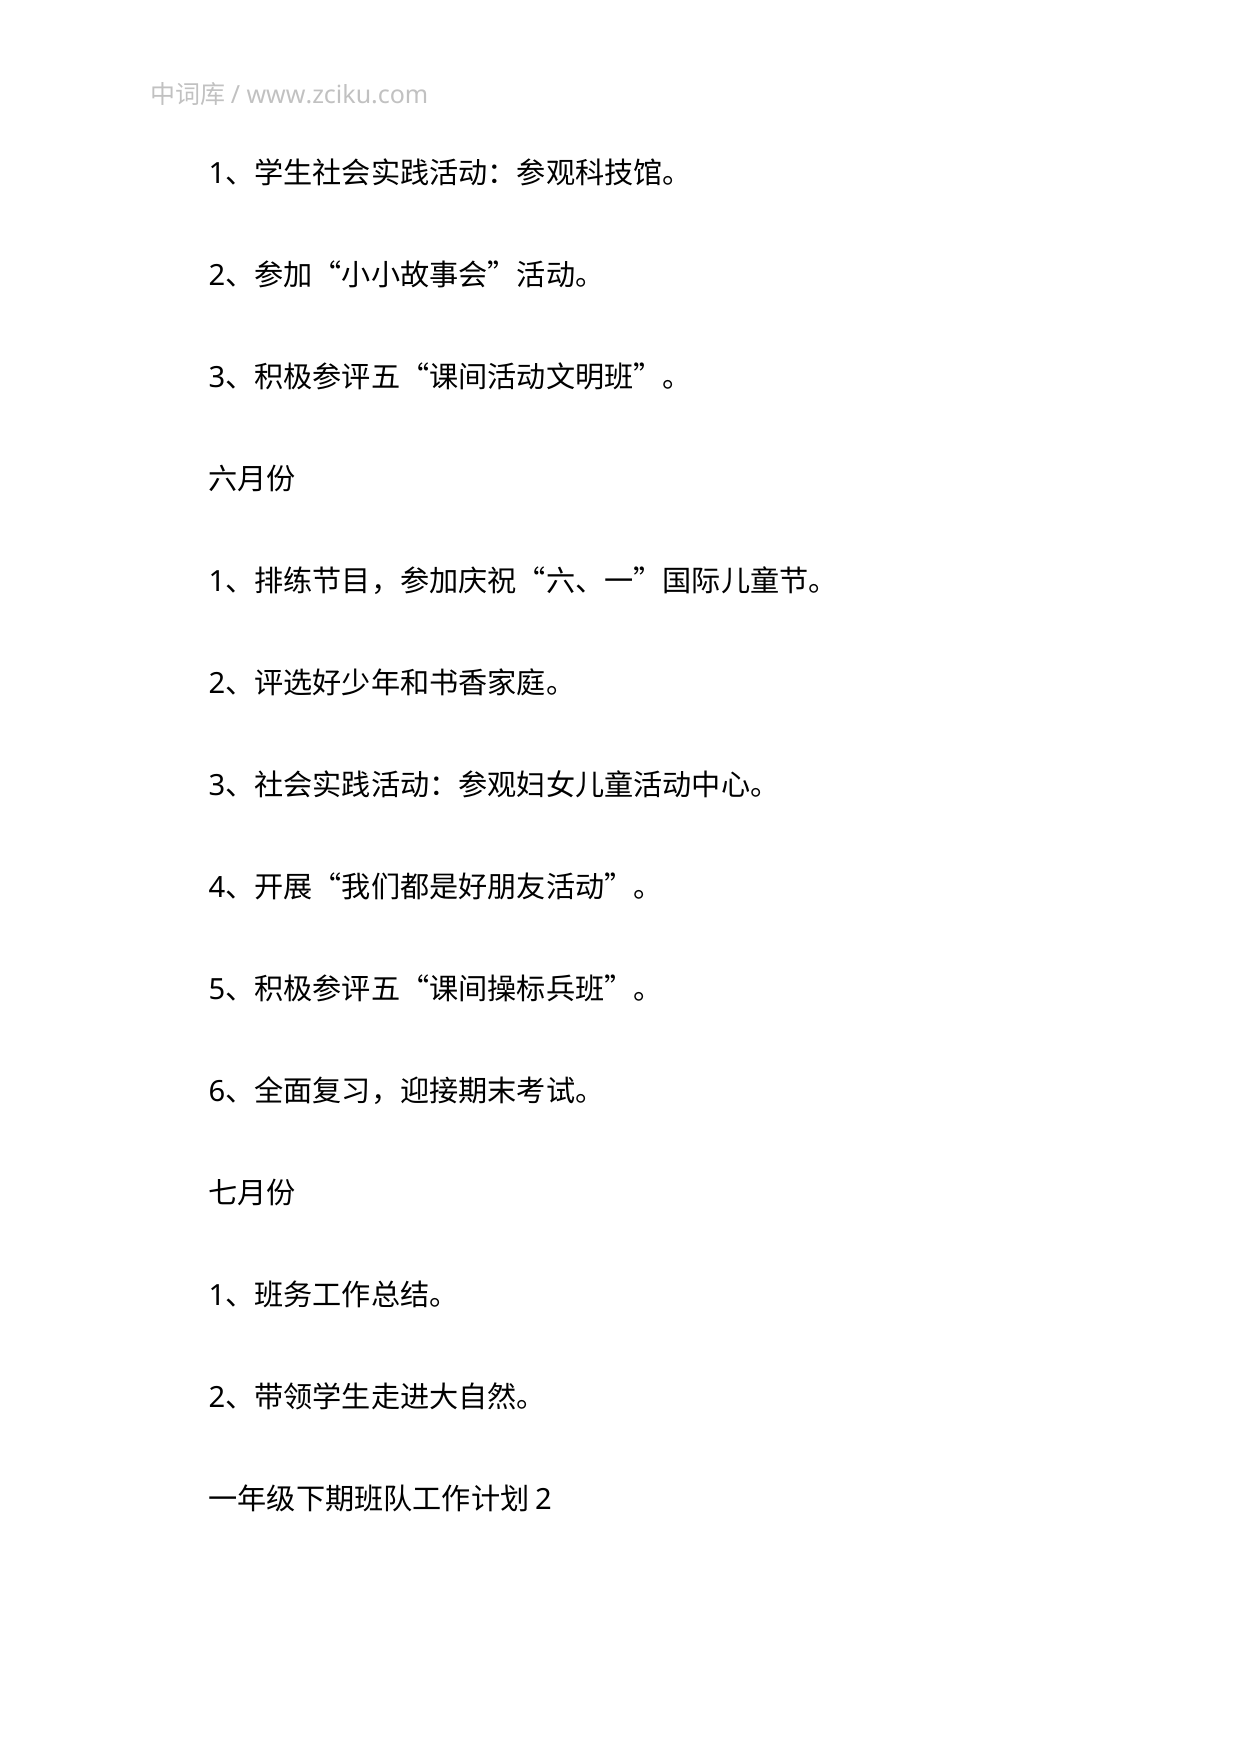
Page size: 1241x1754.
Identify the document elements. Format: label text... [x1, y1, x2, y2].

text 5、积极参评五“课间操标兵班”。 [150, 966, 1090, 1008]
text 2、参加“小小故事会”活动。 [150, 252, 1090, 294]
text 2、带领学生走进大自然。 [150, 1373, 1090, 1416]
text 六月份 [150, 456, 1090, 498]
text 1、班务工作总结。 [150, 1271, 1090, 1314]
text 1、排练节目，参加庆祝“六、一”国际儿童节。 [150, 558, 1090, 600]
text 4、开展“我们都是好朋友活动”。 [150, 864, 1090, 906]
text 七月份 [150, 1169, 1090, 1212]
text 3、社会实践活动：参观妇女儿童活动中心。 [150, 762, 1090, 804]
text 3、积极参评五“课间活动文明班”。 [150, 354, 1090, 396]
text 6、全面复习，迎接期末考试。 [150, 1068, 1090, 1110]
text 一年级下期班队工作计划2 [150, 1475, 1090, 1518]
text 2、评选好少年和书香家庭。 [150, 660, 1090, 702]
text 1、学生社会实践活动：参观科技馆。 [150, 150, 1090, 192]
